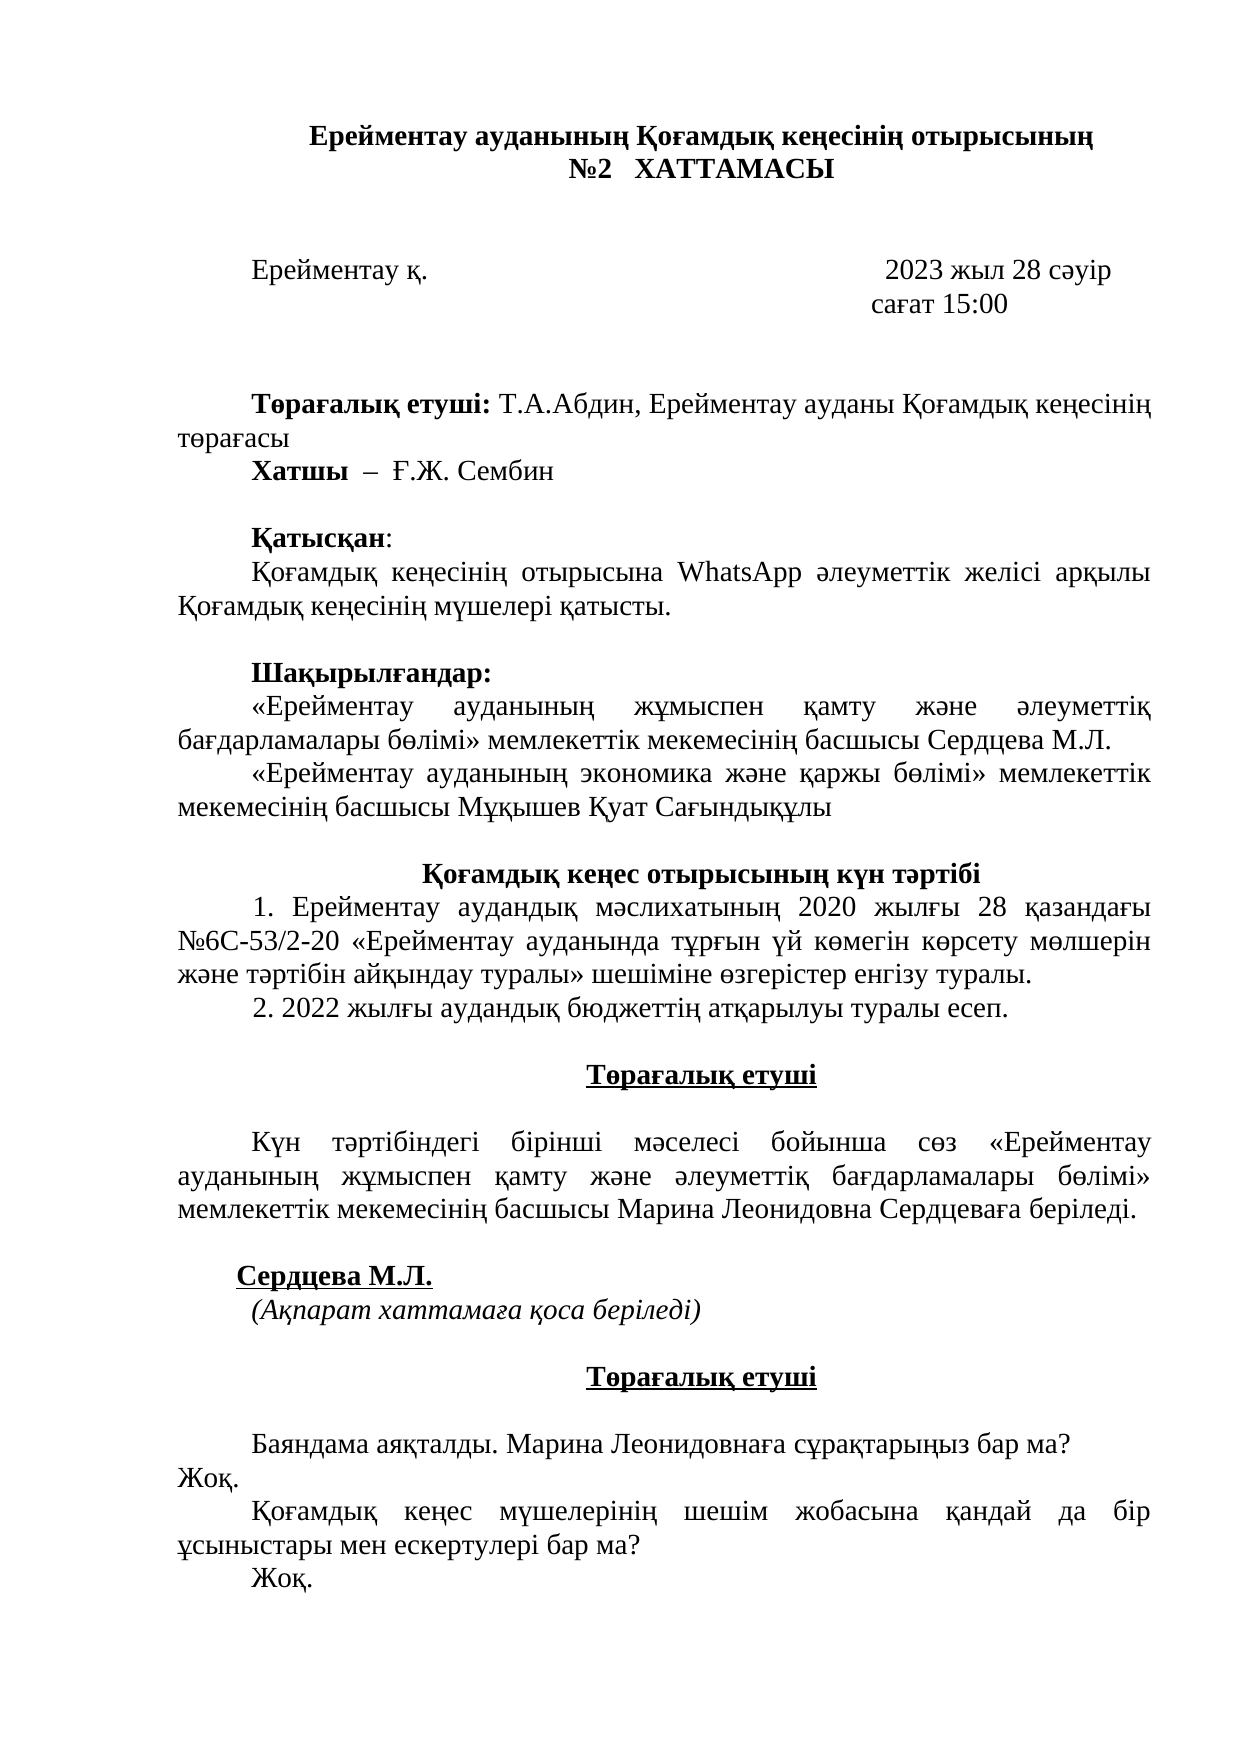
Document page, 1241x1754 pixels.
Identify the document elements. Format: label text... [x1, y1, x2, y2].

text Қоғамдық кеңес отырысының күн тәртібі [177, 856, 1152, 889]
text Қоғамдық кеңесінің отырысына WhatsApp әлеуметтік желісі арқылы Қоғамдық кеңесінің мүшелері қатысты. [177, 554, 1152, 621]
text Хатшы – Ғ.Ж. Сембин [177, 453, 1152, 487]
text «Ерейментау ауданының экономика және қаржы бөлімі» мемлекеттік мекемесінің басшысы Мұқышев Қуат Сағындықұлы [177, 755, 1152, 822]
text 2. 2022 жылғы аудандық бюджеттің атқарылуы туралы есеп. [177, 990, 1152, 1024]
list 1. Ерейментау аудандық мәслихатының 2020 жылғы 28 қазандағы №6С-53/2-20 «Ерейментау ауданында тұрғын үй көмегін көрсету мөлшерін және тәртібін айқындау туралы» шешіміне өзгерістер енгізу туралы. [177, 889, 1152, 990]
text Ерейментау қ. 2023 жыл 28 сәуір [177, 252, 1152, 286]
text Күн тәртібіндегі бірінші мәселесі бойынша сөз «Ерейментау ауданының жұмыспен қамту және әлеуметтіқ бағдарламалары бөлімі» мемлекеттік мекемесінің басшысы Марина Леонидовна Сердцеваға беріледі. [177, 1124, 1152, 1225]
text Жоқ. [177, 1460, 1152, 1493]
text Ерейментау ауданының Қоғамдық кеңесінің отырысының [177, 118, 1152, 152]
text Қатысқан: [177, 521, 1152, 554]
text сағат 15:00 [177, 286, 1152, 319]
text Жоқ. [177, 1560, 1152, 1594]
text Қоғамдық кеңес мүшелерінің шешім жобасына қандай да бір ұсыныстары мен ескертулері бар ма? [177, 1493, 1152, 1560]
text Төрағалық етуші [177, 1359, 1152, 1393]
text Шақырылғандар: [177, 655, 1152, 688]
text Төрағалық етуші: Т.А.Абдин, Ерейментау ауданы Қоғамдық кеңесінің төрағасы [177, 386, 1152, 453]
text «Ерейментау ауданының жұмыспен қамту және әлеуметтіқ бағдарламалары бөлімі» мемлекеттік мекемесінің басшысы Сердцева М.Л. [177, 688, 1152, 755]
text (Ақпарат хаттамаға қоса беріледі) [177, 1292, 1152, 1326]
text Сердцева М.Л. [177, 1258, 1152, 1292]
text №2 ХАТТАМАСЫ [177, 152, 1152, 185]
text Баяндама аяқталды. Марина Леонидовнаға сұрақтарыңыз бар ма? [177, 1426, 1152, 1460]
text Төрағалық етуші [177, 1057, 1152, 1091]
